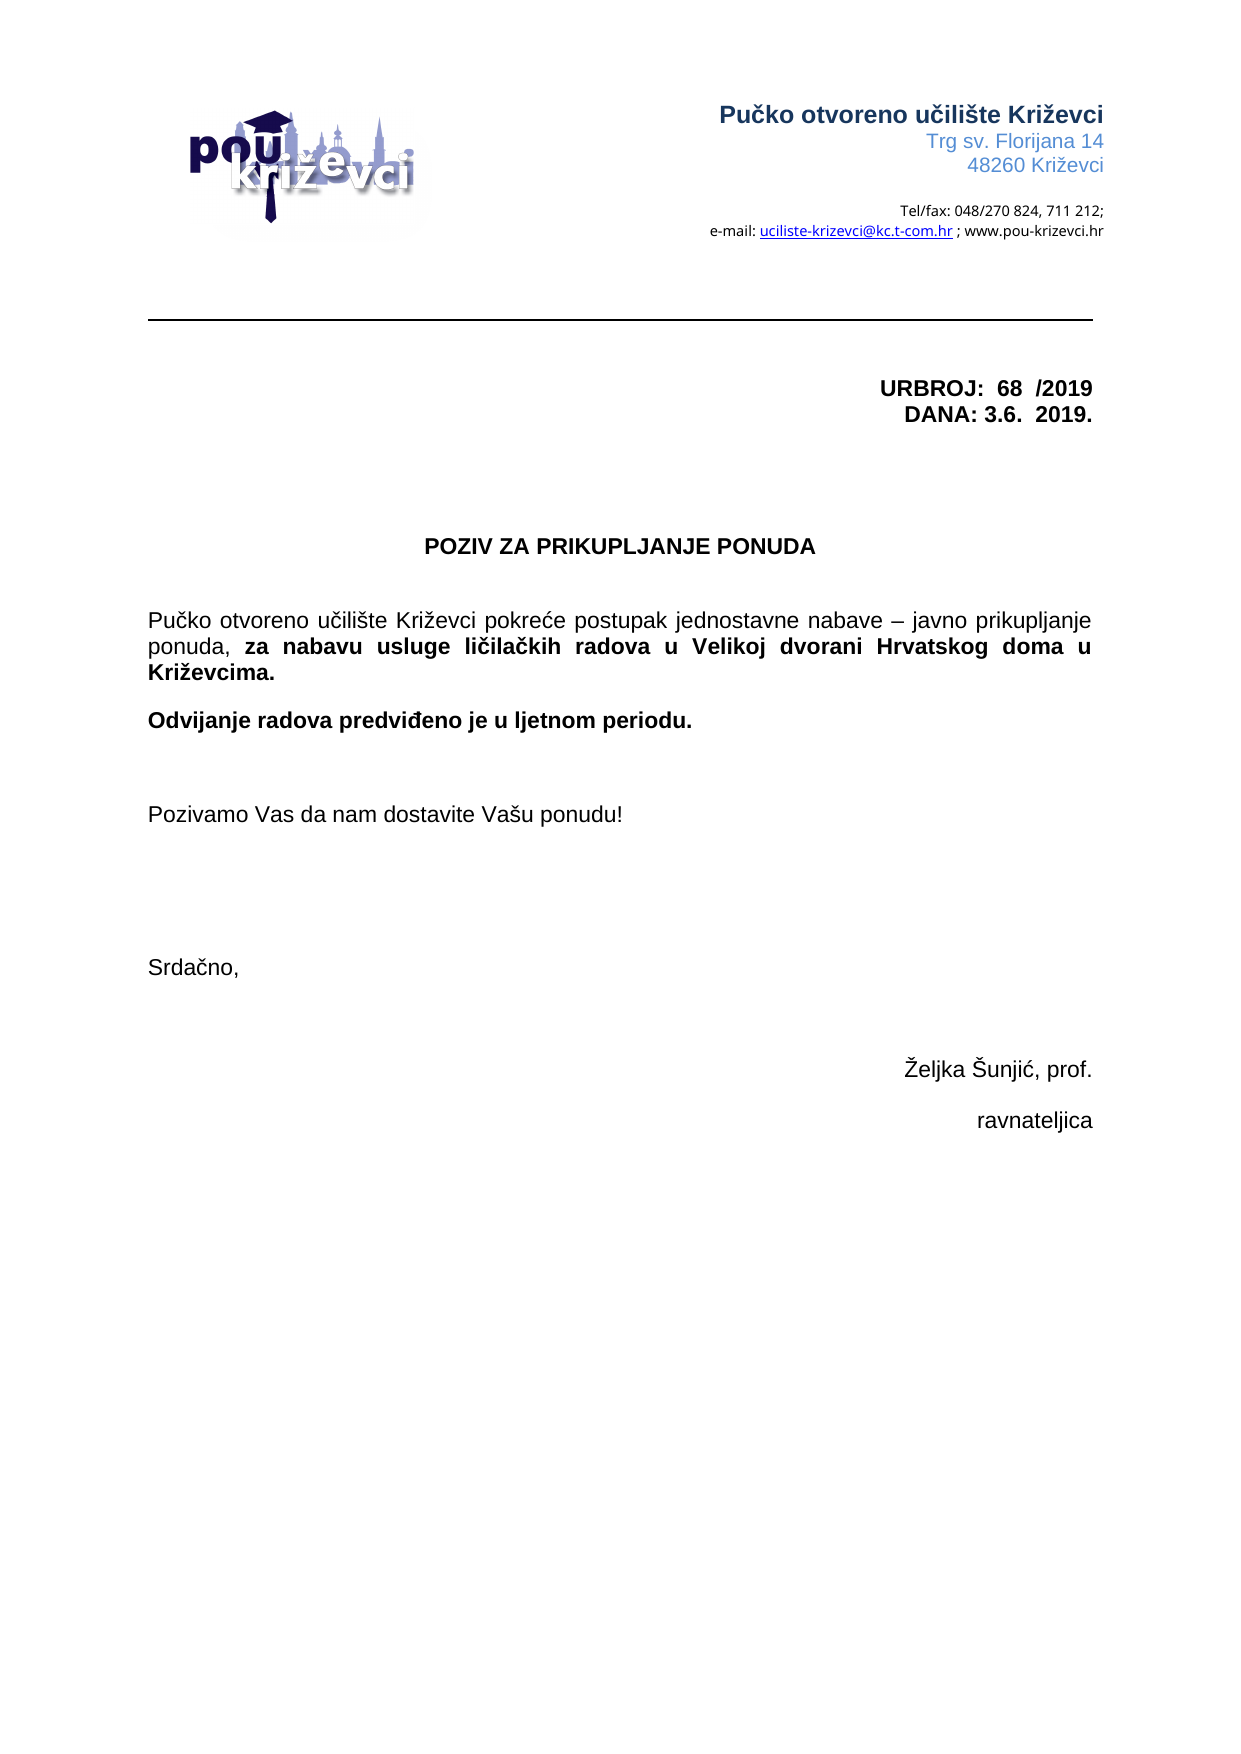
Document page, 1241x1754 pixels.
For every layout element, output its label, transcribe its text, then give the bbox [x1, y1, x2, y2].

text Odvijanje radova predviđeno je u ljetnom periodu. [148, 707, 1093, 733]
text Pučko otvoreno učilište Križevci pokreće postupak jednostavne nabave – javno prikupljanje ponuda, za nabavu usluge ličilačkih radova u Velikoj dvorani Hrvatskog doma u Križevcima. [148, 607, 1093, 686]
text POZIV ZA PRIKUPLJANJE PONUDA [148, 533, 1093, 559]
text Pozivamo Vas da nam dostavite Vašu ponudu! [148, 801, 1093, 827]
picture [190, 108, 414, 224]
text ravnateljica [148, 1107, 1093, 1133]
text URBROJ: 68 /2019 [148, 375, 1093, 401]
text DANA: 3.6. 2019. [148, 401, 1093, 428]
text Željka Šunjić, prof. [148, 1056, 1093, 1082]
text Srdačno, [148, 954, 1093, 980]
